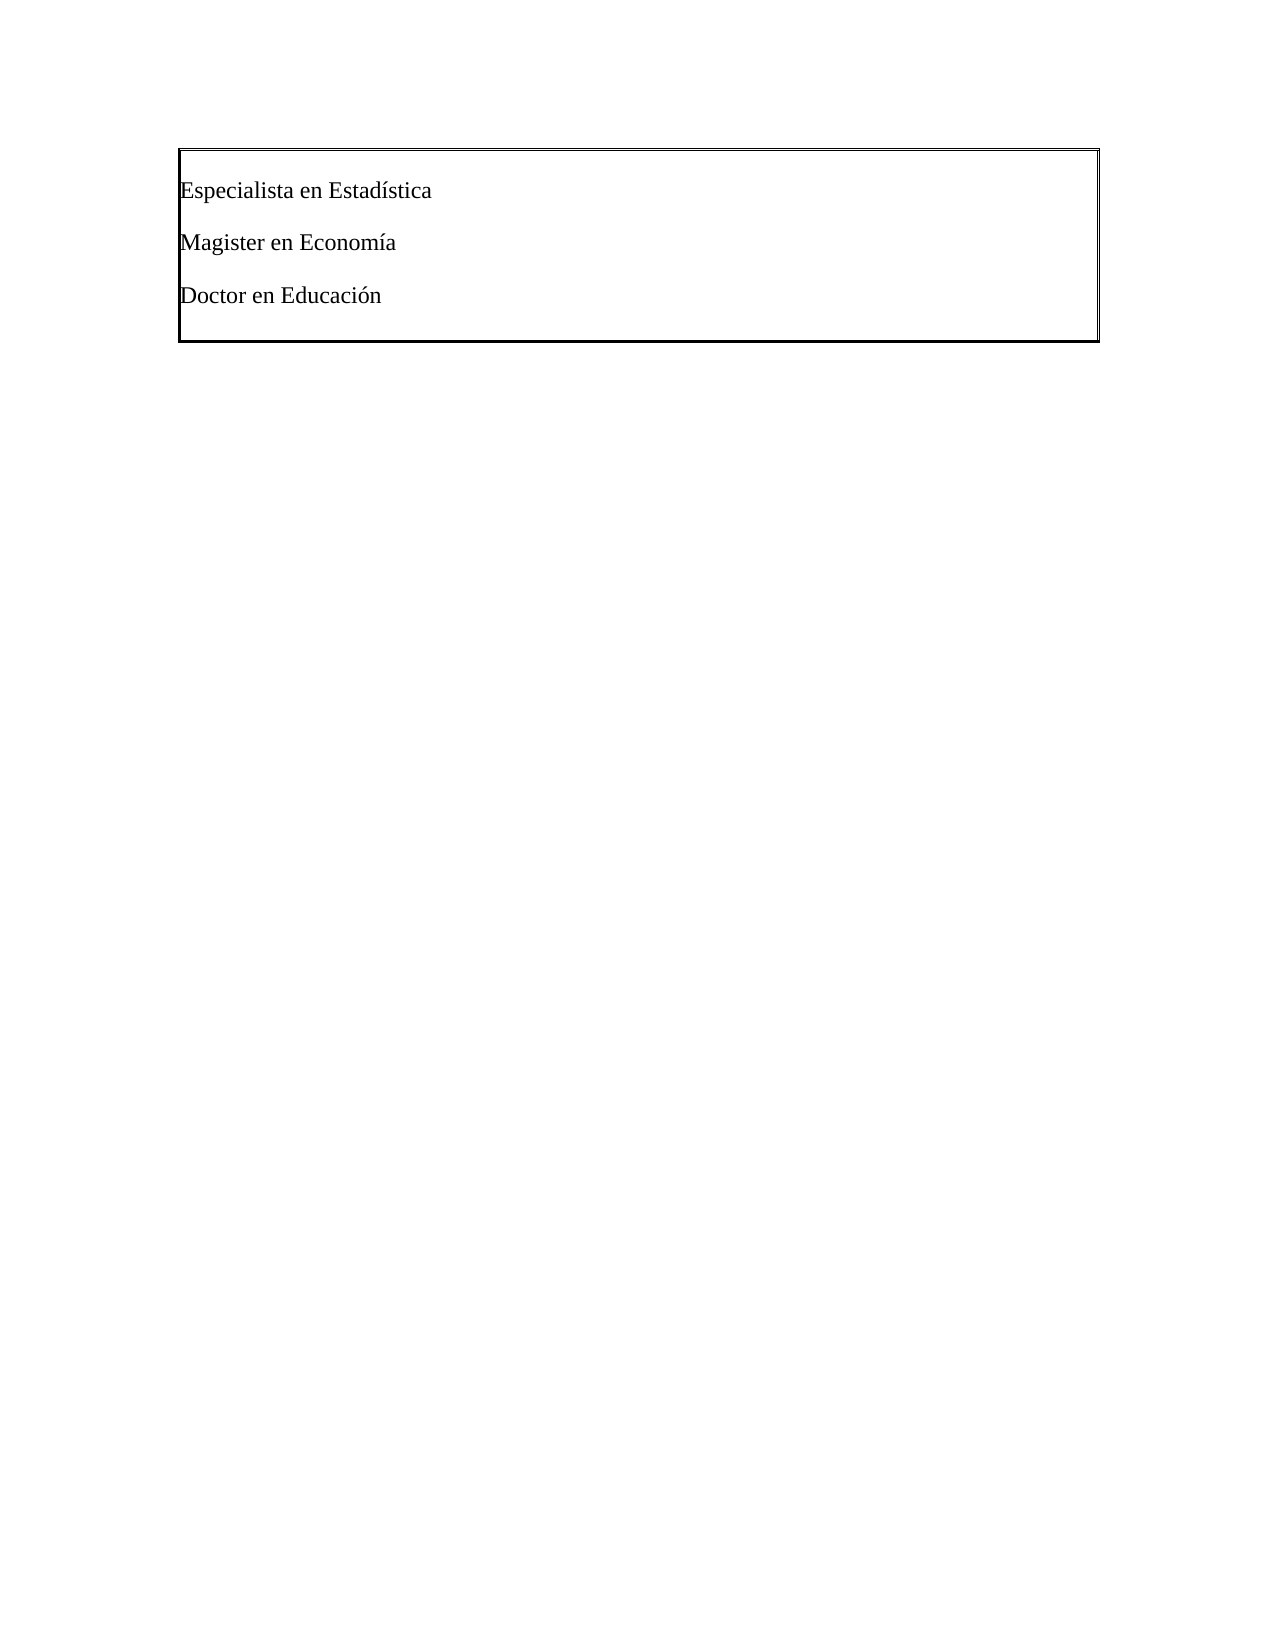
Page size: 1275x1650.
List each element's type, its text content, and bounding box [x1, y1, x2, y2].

table_cell Especialista en Estadística Magister en Economía Doctor en Educación [181, 151, 1097, 340]
